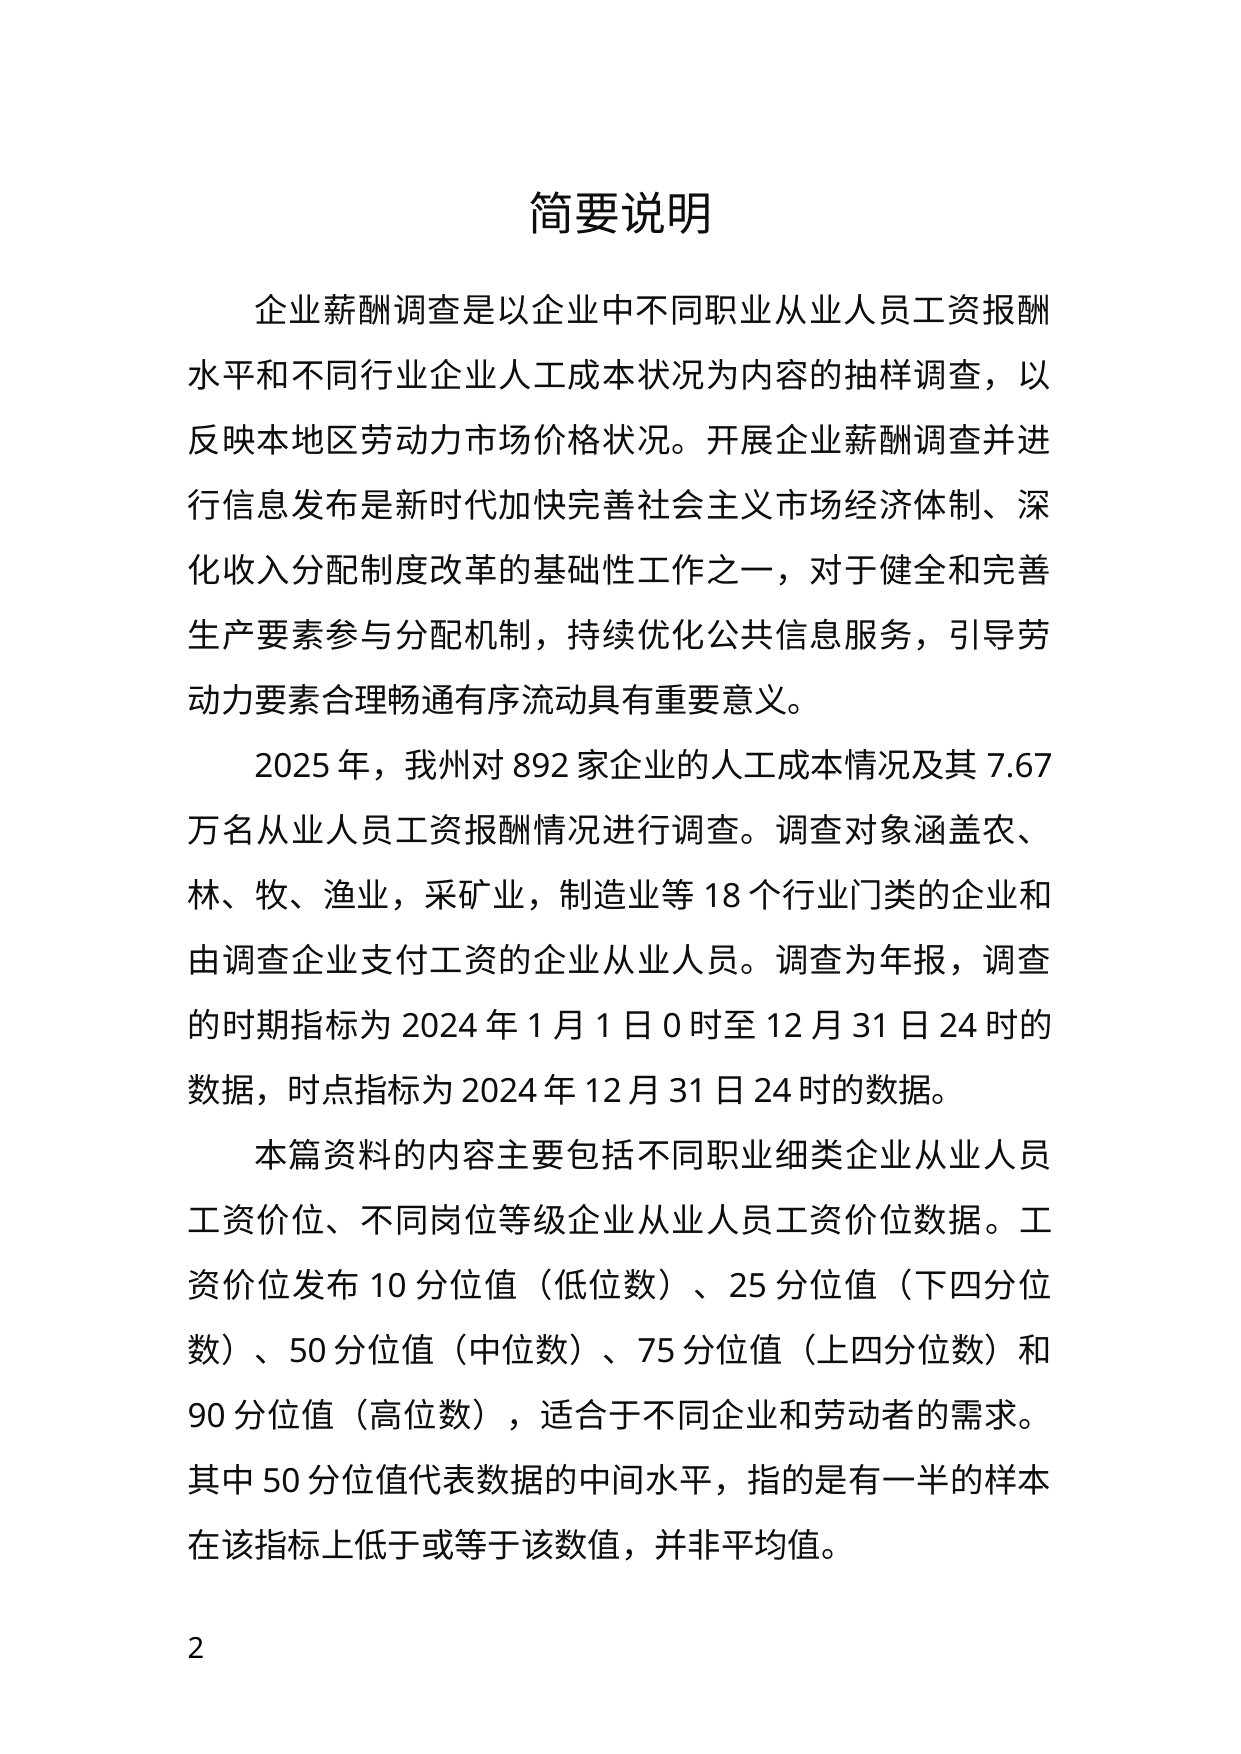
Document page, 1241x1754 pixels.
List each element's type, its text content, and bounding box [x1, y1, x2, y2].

text 简要说明 [187, 162, 1053, 259]
text 2025年，我州对892家企业的人工成本情况及其7.67万名从业人员工资报酬情况进行调查。调查对象涵盖农、林、牧、渔业，采矿业，制造业等18个行业门类的企业和由调查企业支付工资的企业从业人员。调查为年报，调查的时期指标为2024年1月1日0时至12月31日24时的数据，时点指标为2024年12月31日24时的数据。 [187, 731, 1053, 1121]
text 企业薪酬调查是以企业中不同职业从业人员工资报酬水平和不同行业企业人工成本状况为内容的抽样调查，以反映本地区劳动力市场价格状况。开展企业薪酬调查并进行信息发布是新时代加快完善社会主义市场经济体制、深化收入分配制度改革的基础性工作之一，对于健全和完善生产要素参与分配机制，持续优化公共信息服务，引导劳动力要素合理畅通有序流动具有重要意义。 [187, 276, 1053, 731]
text 本篇资料的内容主要包括不同职业细类企业从业人员工资价位、不同岗位等级企业从业人员工资价位数据。工资价位发布10分位值（低位数）、25分位值（下四分位数）、50分位值（中位数）、75分位值（上四分位数）和90分位值（高位数），适合于不同企业和劳动者的需求。其中50分位值代表数据的中间水平，指的是有一半的样本在该指标上低于或等于该数值，并非平均值。 [187, 1121, 1053, 1576]
